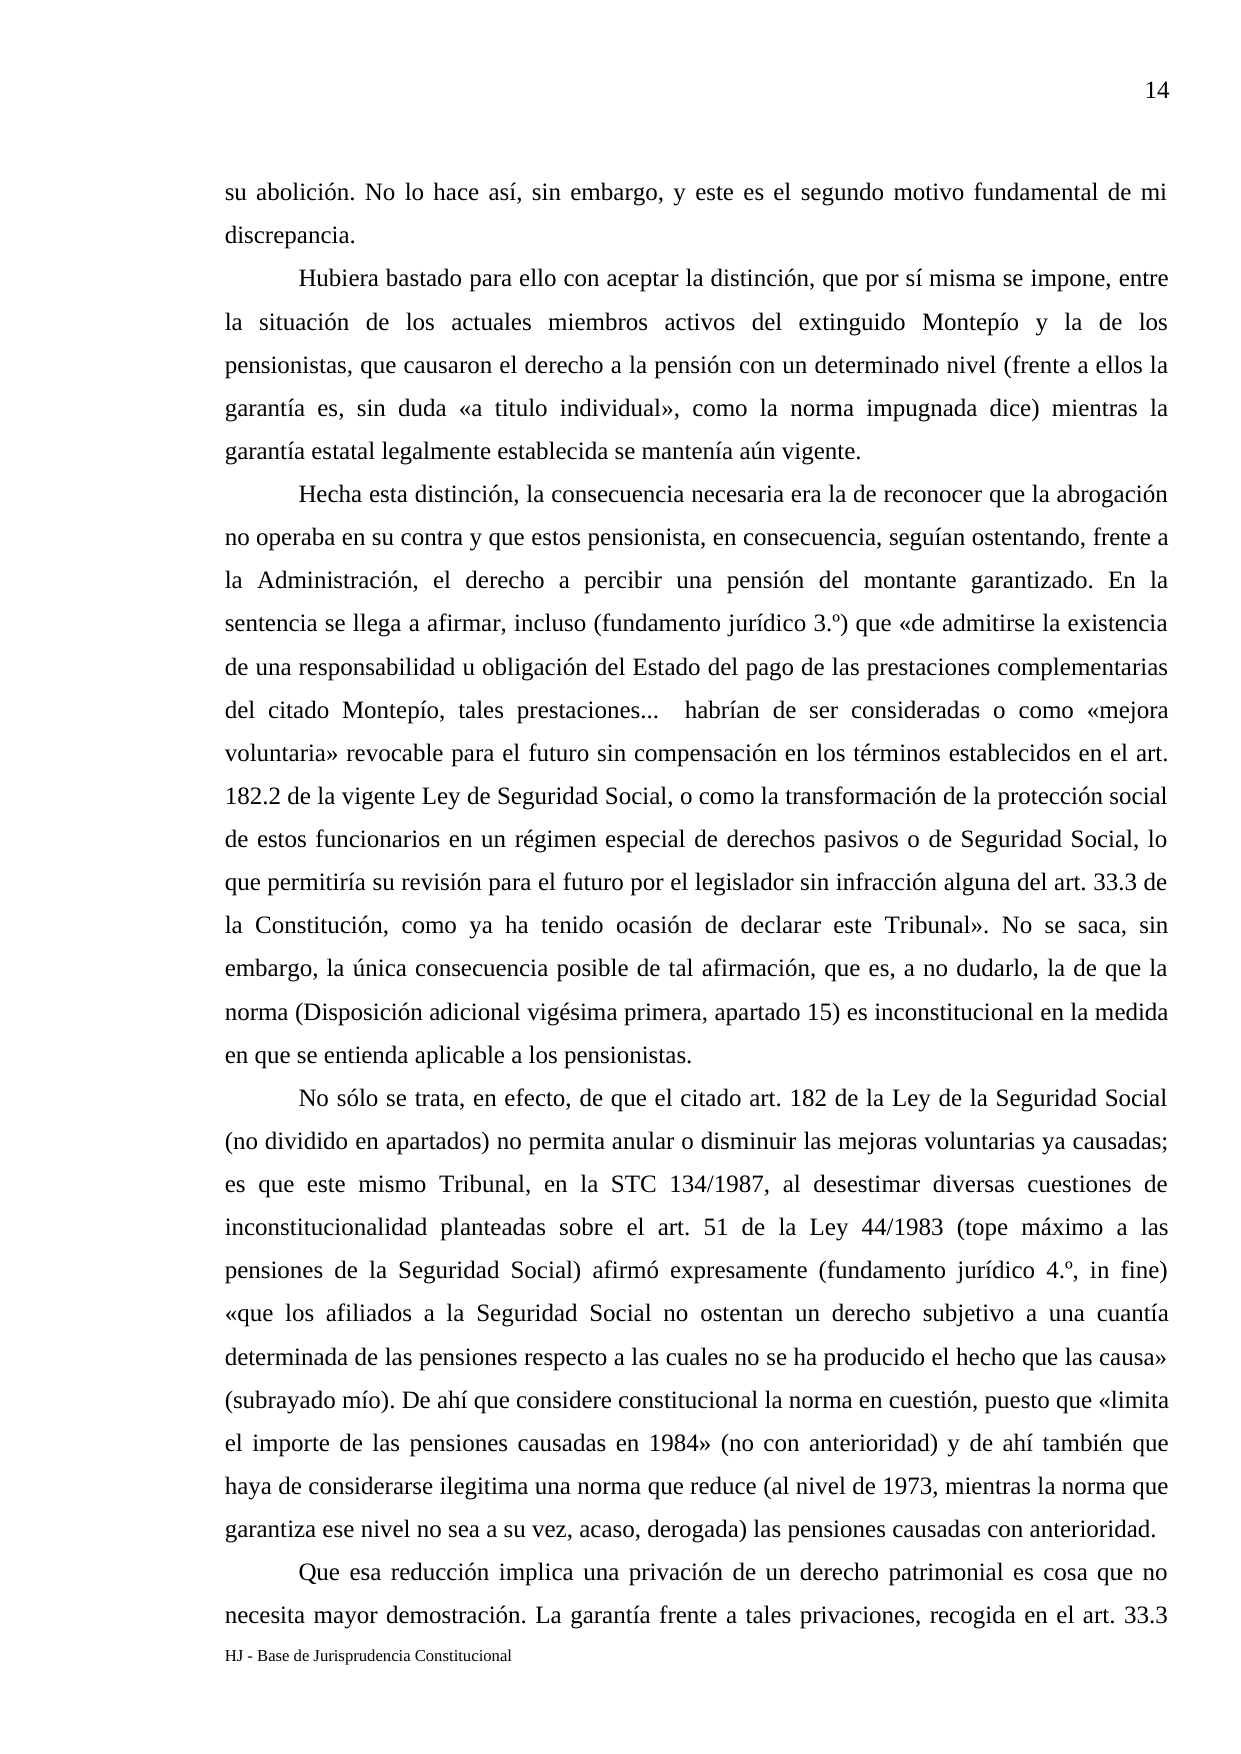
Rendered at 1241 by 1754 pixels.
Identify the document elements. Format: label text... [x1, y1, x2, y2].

text Hecha esta distinción, la consecuencia necesaria era la de reconocer que la abrogación no operaba en su contra y que estos pensionista, en consecuencia, seguían ostentando, frente a la Administración, el derecho a percibir una pensión del montante garantizado. En la sentencia se llega a afirmar, incluso (fundamento jurídico 3.º) que «de admitirse la existencia de una responsabilidad u obligación del Estado del pago de las prestaciones complementarias del citado Montepío, tales prestaciones... habrían de ser consideradas o como «mejora voluntaria» revocable para el futuro sin compensación en los términos establecidos en el art. 182.2 de la vigente Ley de Seguridad Social, o como la transformación de la protección social de estos funcionarios en un régimen especial de derechos pasivos o de Seguridad Social, lo que permitiría su revisión para el futuro por el legislador sin infracción alguna del art. 33.3 de la Constitución, como ya ha tenido ocasión de declarar este Tribunal». No se saca, sin embargo, la única consecuencia posible de tal afirmación, que es, a no dudarlo, la de que la norma (Disposición adicional vigésima primera, apartado 15) es inconstitucional en la medida en que se entienda aplicable a los pensionistas. [224, 479, 1169, 1068]
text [224, 1557, 1169, 1629]
text Hubiera bastado para ello con aceptar la distinción, que por sí misma se impone, entre la situación de los actuales miembros activos del extinguido Montepío y la de los pensionistas, que causaron el derecho a la pensión con un determinado nivel (frente a ellos la garantía es, sin duda «a titulo individual», como la norma impugnada dice) mientras la garantía estatal legalmente establecida se mantenía aún vigente. [224, 263, 1169, 465]
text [224, 177, 1169, 249]
text No sólo se trata, en efecto, de que el citado art. 182 de la Ley de la Seguridad Social (no dividido en apartados) no permita anular o disminuir las mejoras voluntarias ya causadas; es que este mismo Tribunal, en la STC 134/1987, al desestimar diversas cuestiones de inconstitucionalidad planteadas sobre el art. 51 de la Ley 44/1983 (tope máximo a las pensiones de la Seguridad Social) afirmó expresamente (fundamento jurídico 4.º, in fine) «que los afiliados a la Seguridad Social no ostentan un derecho subjetivo a una cuantía determinada de las pensiones respecto a las cuales no se ha producido el hecho que las causa» (subrayado mío). De ahí que considere constitucional la norma en cuestión, puesto que «limita el importe de las pensiones causadas en 1984» (no con anterioridad) y de ahí también que haya de considerarse ilegitima una norma que reduce (al nivel de 1973, mientras la norma que garantiza ese nivel no sea a su vez, acaso, derogada) las pensiones causadas con anterioridad. [224, 1083, 1169, 1543]
